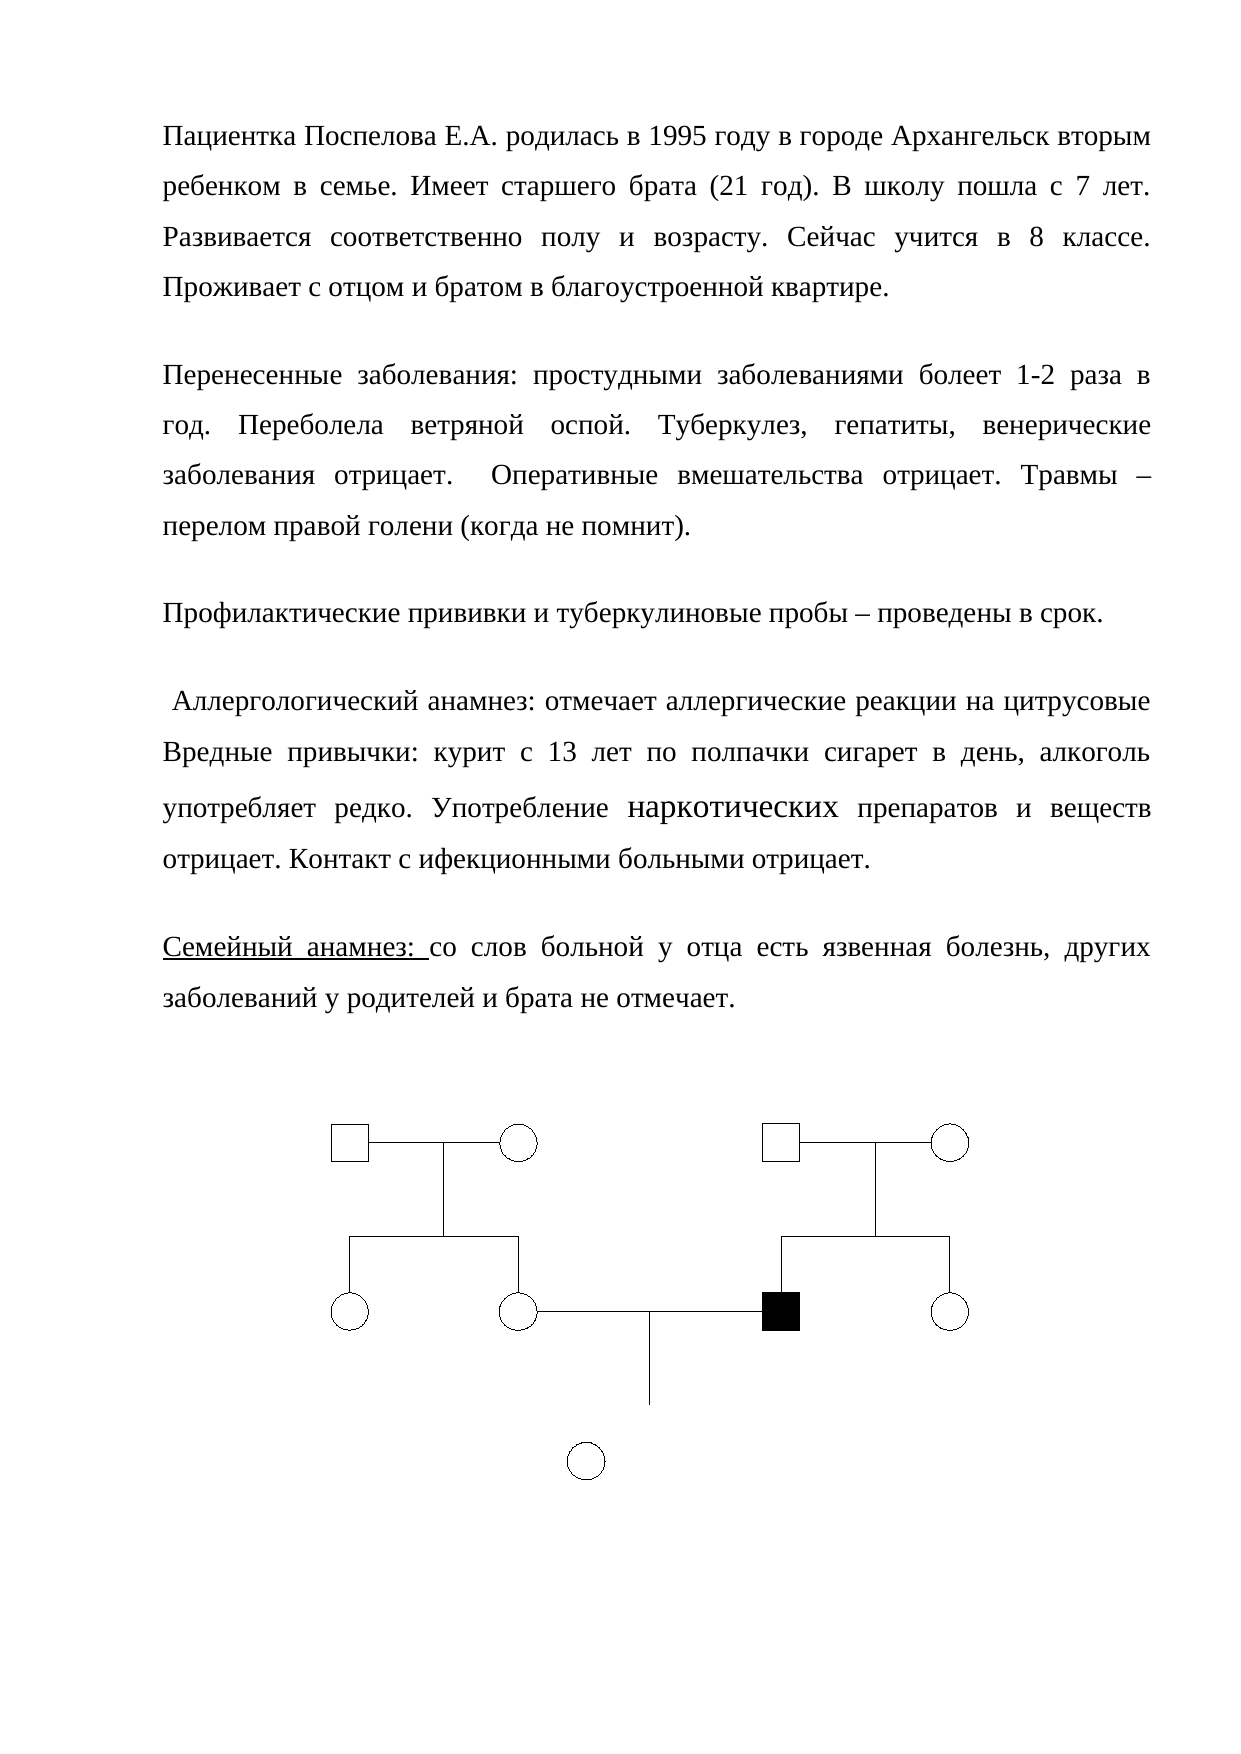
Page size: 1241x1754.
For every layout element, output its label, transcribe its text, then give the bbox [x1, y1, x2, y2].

text Перенесенные заболевания: простудными заболеваниями болеет 1-2 раза в год. Переболела ветряной оспой. Туберкулез, гепатиты, венерические заболевания отрицает. Оперативные вмешательства отрицает. Травмы – перелом правой голени (когда не помнит). [162, 357, 1152, 541]
text Профилактические прививки и туберкулиновые пробы – проведены в срок. [162, 596, 1152, 629]
text Аллергологический анамнез: отмечает аллергические реакции на цитрусовые Вредные привычки: курит с 13 лет по полпачки сигарет в день, алкоголь употребляет редко. Употребление наркотических препаратов и веществ отрицает. Контакт с ифекционными больными отрицает. [162, 683, 1152, 875]
text Пациентка Поспелова Е.А. родилась в 1995 году в городе Архангельск вторым ребенком в семье. Имеет старшего брата (21 год). В школу пошла с 7 лет. Развивается соответственно полу и возрасту. Сейчас учится в 8 классе. Проживает с отцом и братом в благоустроенной квартире. [162, 118, 1152, 303]
text Семейный анамнез: со слов больной у отца есть язвенная болезнь, других заболеваний у родителей и брата не отмечает. [162, 929, 1152, 1013]
